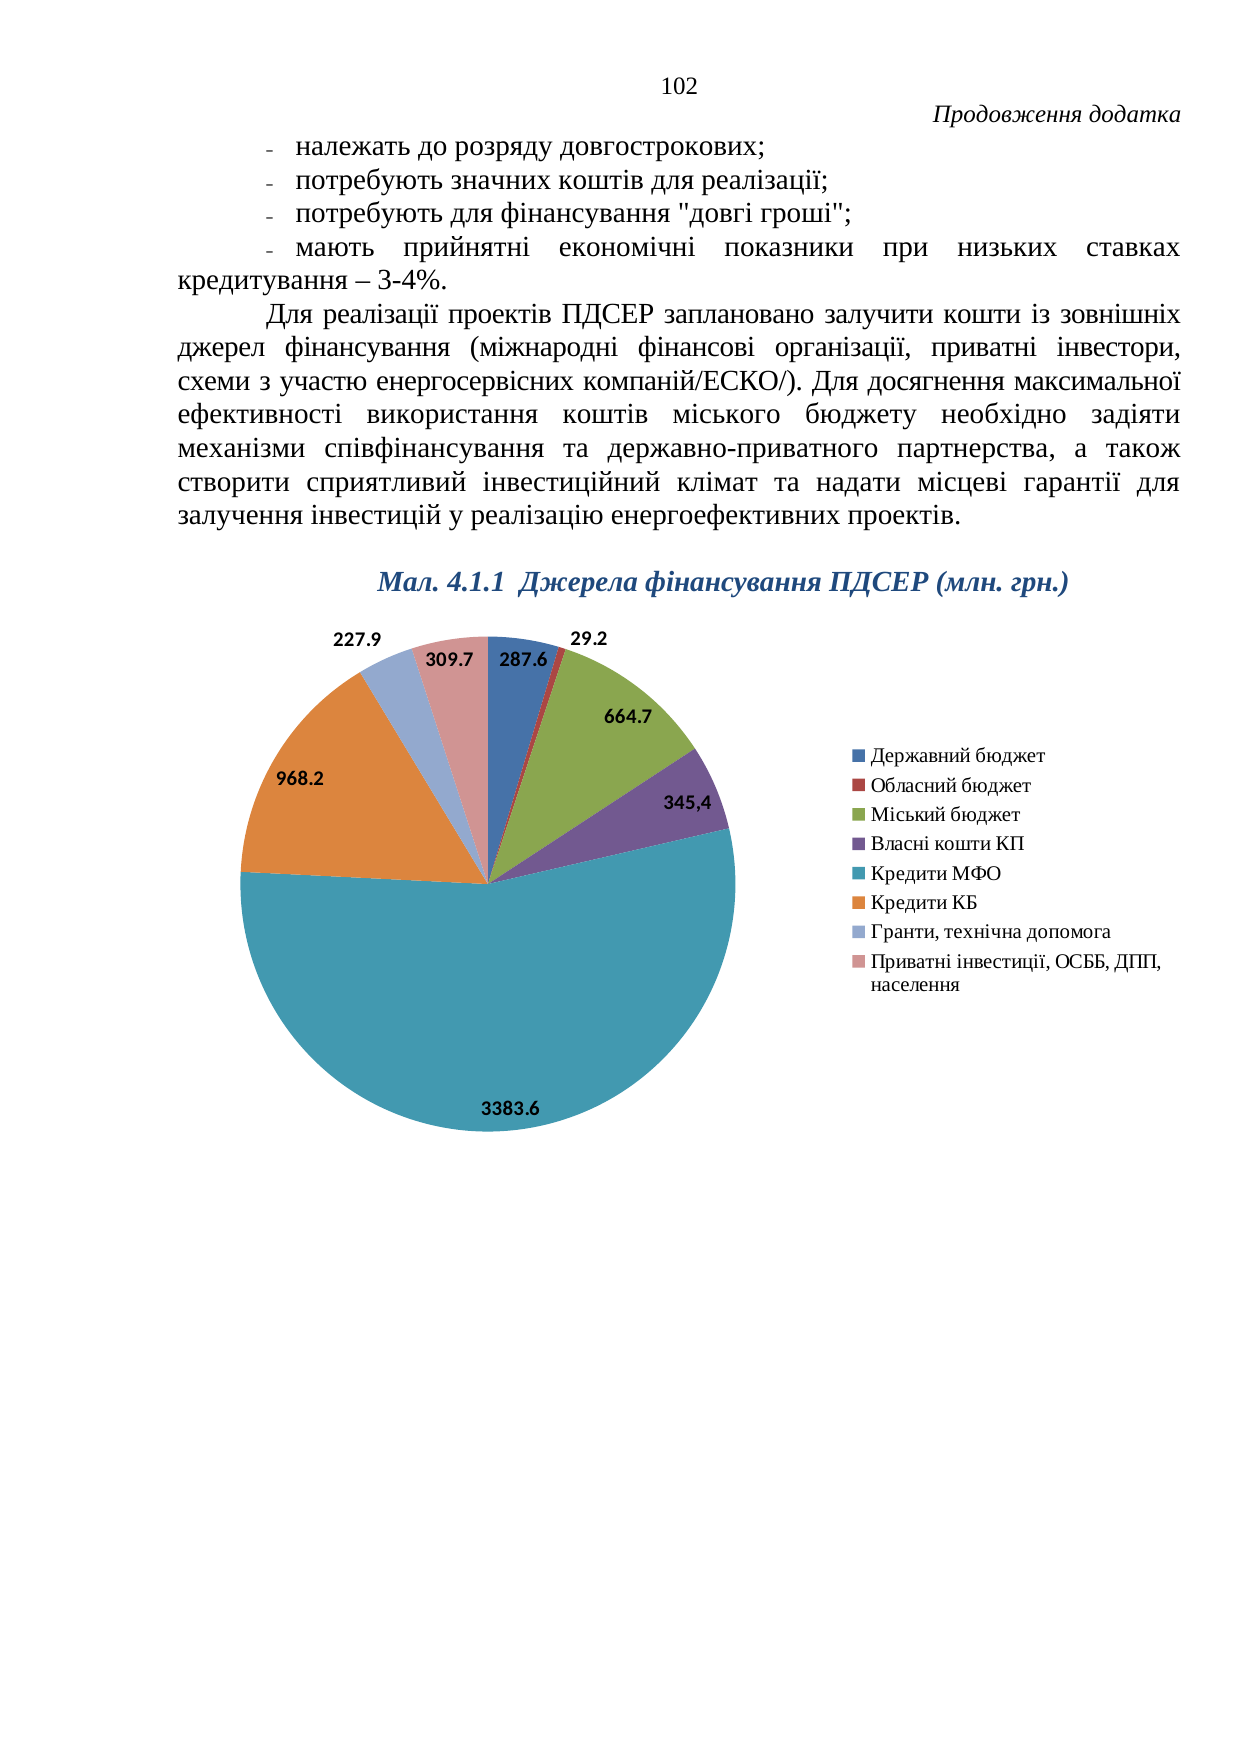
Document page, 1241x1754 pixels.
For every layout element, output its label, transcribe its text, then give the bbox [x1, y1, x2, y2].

text Мал. 4.1.1 Джерела фінансування ПДСЕР (млн. грн.) [177, 564, 1181, 597]
list потребують для фінансування "довгі гроші"; [177, 195, 1181, 229]
list мають прийнятні економічні показники при низьких ставках кредитування – 3-4%. [177, 229, 1181, 296]
list належать до розряду довгострокових; [177, 128, 1181, 162]
list потребують значних коштів для реалізації; [177, 162, 1181, 195]
text Для реалізації проектів ПДСЕР заплановано залучити кошти із зовнішніх джерел фінансування (міжнародні фінансові організації, приватні інвестори, схеми з участю енергосервісних компаній/ЕСКО/). Для досягнення максимальної ефективності використання коштів міського бюджету необхідно задіяти механізми співфінансування та державно-приватного партнерства, а також створити сприятливий інвестиційний клімат та надати місцеві гарантії для залучення інвестицій у реалізацію енергоефективних проектів. [177, 296, 1181, 531]
